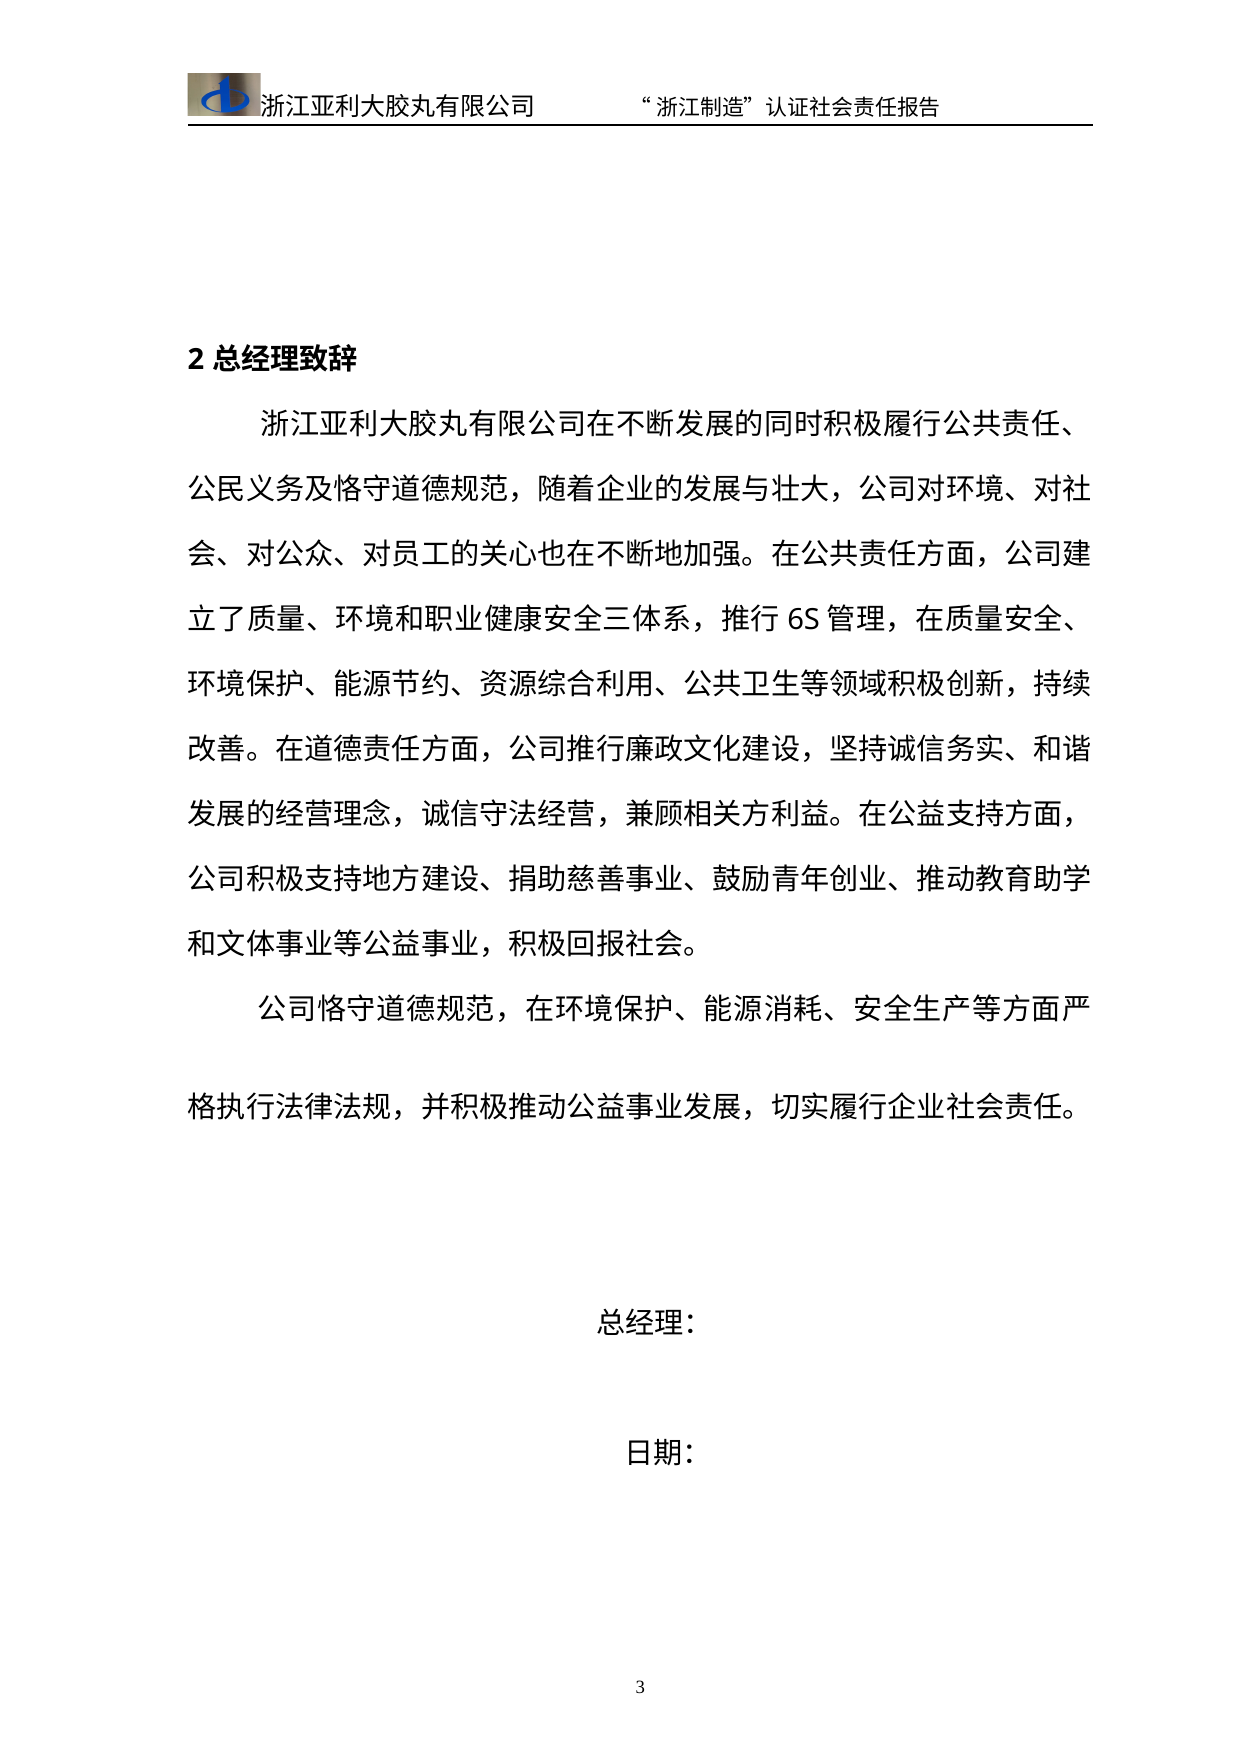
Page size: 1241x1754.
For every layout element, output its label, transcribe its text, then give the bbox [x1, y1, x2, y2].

text 总经理： [187, 1288, 1132, 1353]
text 2 总经理致辞 [187, 324, 1132, 389]
text 日期： [187, 1418, 1132, 1483]
text 公司恪守道德规范，在环境保护、能源消耗、安全生产等方面严格执行法律法规，并积极推动公益事业发展，切实履行企业社会责任。 [187, 974, 1093, 1137]
picture [187, 73, 261, 116]
text 浙江亚利大胶丸有限公司在不断发展的同时积极履行公共责任、公民义务及恪守道德规范，随着企业的发展与壮大，公司对环境、对社会、对公众、对员工的关心也在不断地加强。在公共责任方面，公司建立了质量、环境和职业健康安全三体系，推行6S管理，在质量安全、环境保护、能源节约、资源综合利用、公共卫生等领域积极创新，持续改善。在道德责任方面，公司推行廉政文化建设，坚持诚信务实、和谐发展的经营理念，诚信守法经营，兼顾相关方利益。在公益支持方面，公司积极支持地方建设、捐助慈善事业、鼓励青年创业、推动教育助学和文体事业等公益事业，积极回报社会。 [187, 389, 1093, 974]
